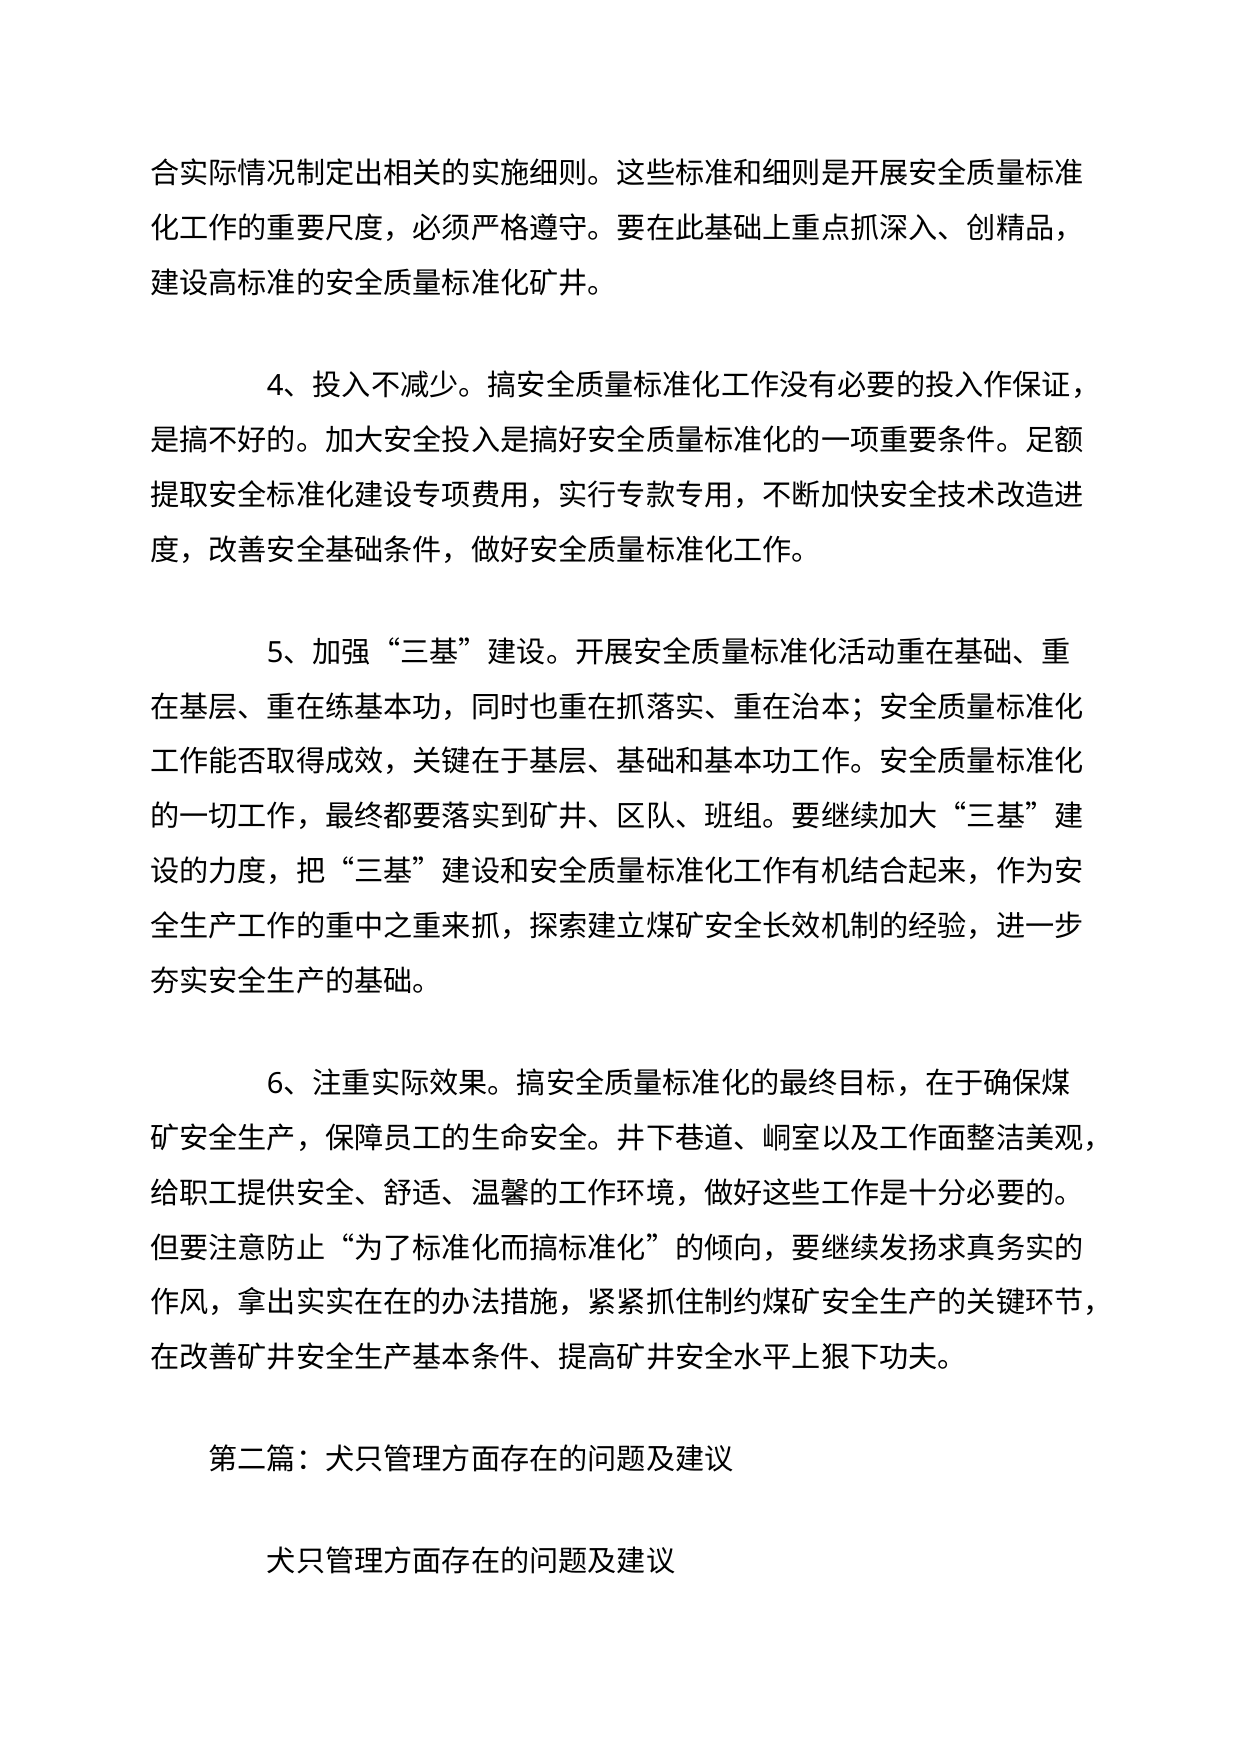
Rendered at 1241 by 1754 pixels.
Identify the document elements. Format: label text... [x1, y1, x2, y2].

text 6、注重实际效果。搞安全质量标准化的最终目标，在于确保煤矿安全生产，保障员工的生命安全。井下巷道、峒室以及工作面整洁美观，给职工提供安全、舒适、温馨的工作环境，做好这些工作是十分必要的。但要注意防止“为了标准化而搞标准化”的倾向，要继续发扬求真务实的作风，拿出实实在在的办法措施，紧紧抓住制约煤矿安全生产的关键环节，在改善矿井安全生产基本条件、提高矿井安全水平上狠下功夫。 [150, 1059, 1090, 1376]
text 5、加强“三基”建设。开展安全质量标准化活动重在基础、重在基层、重在练基本功，同时也重在抓落实、重在治本；安全质量标准化工作能否取得成效，关键在于基层、基础和基本功工作。安全质量标准化的一切工作，最终都要落实到矿井、区队、班组。要继续加大“三基”建设的力度，把“三基”建设和安全质量标准化工作有机结合起来，作为安全生产工作的重中之重来抓，探索建立煤矿安全长效机制的经验，进一步夯实安全生产的基础。 [150, 628, 1090, 1000]
text 4、投入不减少。搞安全质量标准化工作没有必要的投入作保证，是搞不好的。加大安全投入是搞好安全质量标准化的一项重要条件。足额提取安全标准化建设专项费用，实行专款专用，不断加快安全技术改造进度，改善安全基础条件，做好安全质量标准化工作。 [150, 362, 1090, 569]
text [150, 150, 1090, 302]
text 第二篇：犬只管理方面存在的问题及建议 [150, 1436, 1090, 1478]
text 犬只管理方面存在的问题及建议 [150, 1537, 1090, 1580]
